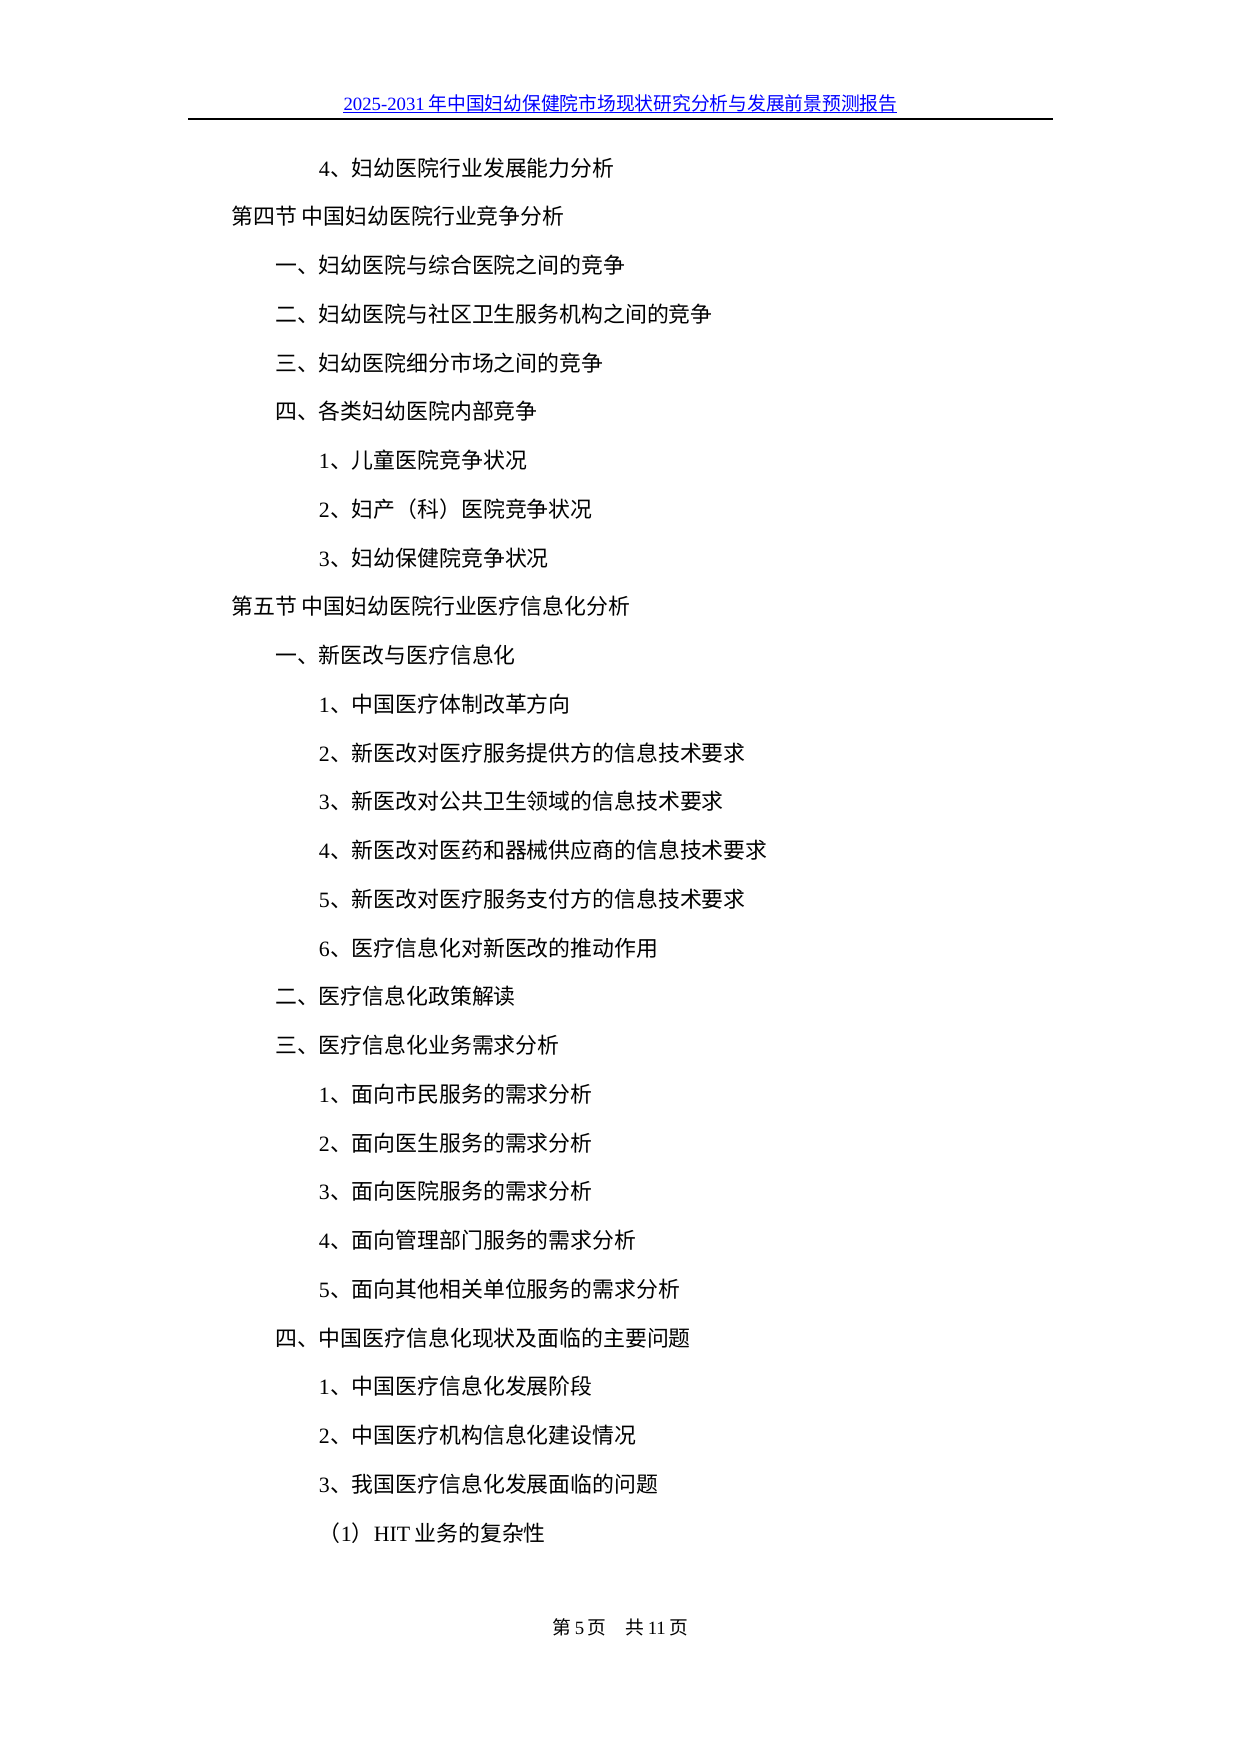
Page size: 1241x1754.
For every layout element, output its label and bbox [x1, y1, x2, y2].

text [187, 150, 1053, 1548]
